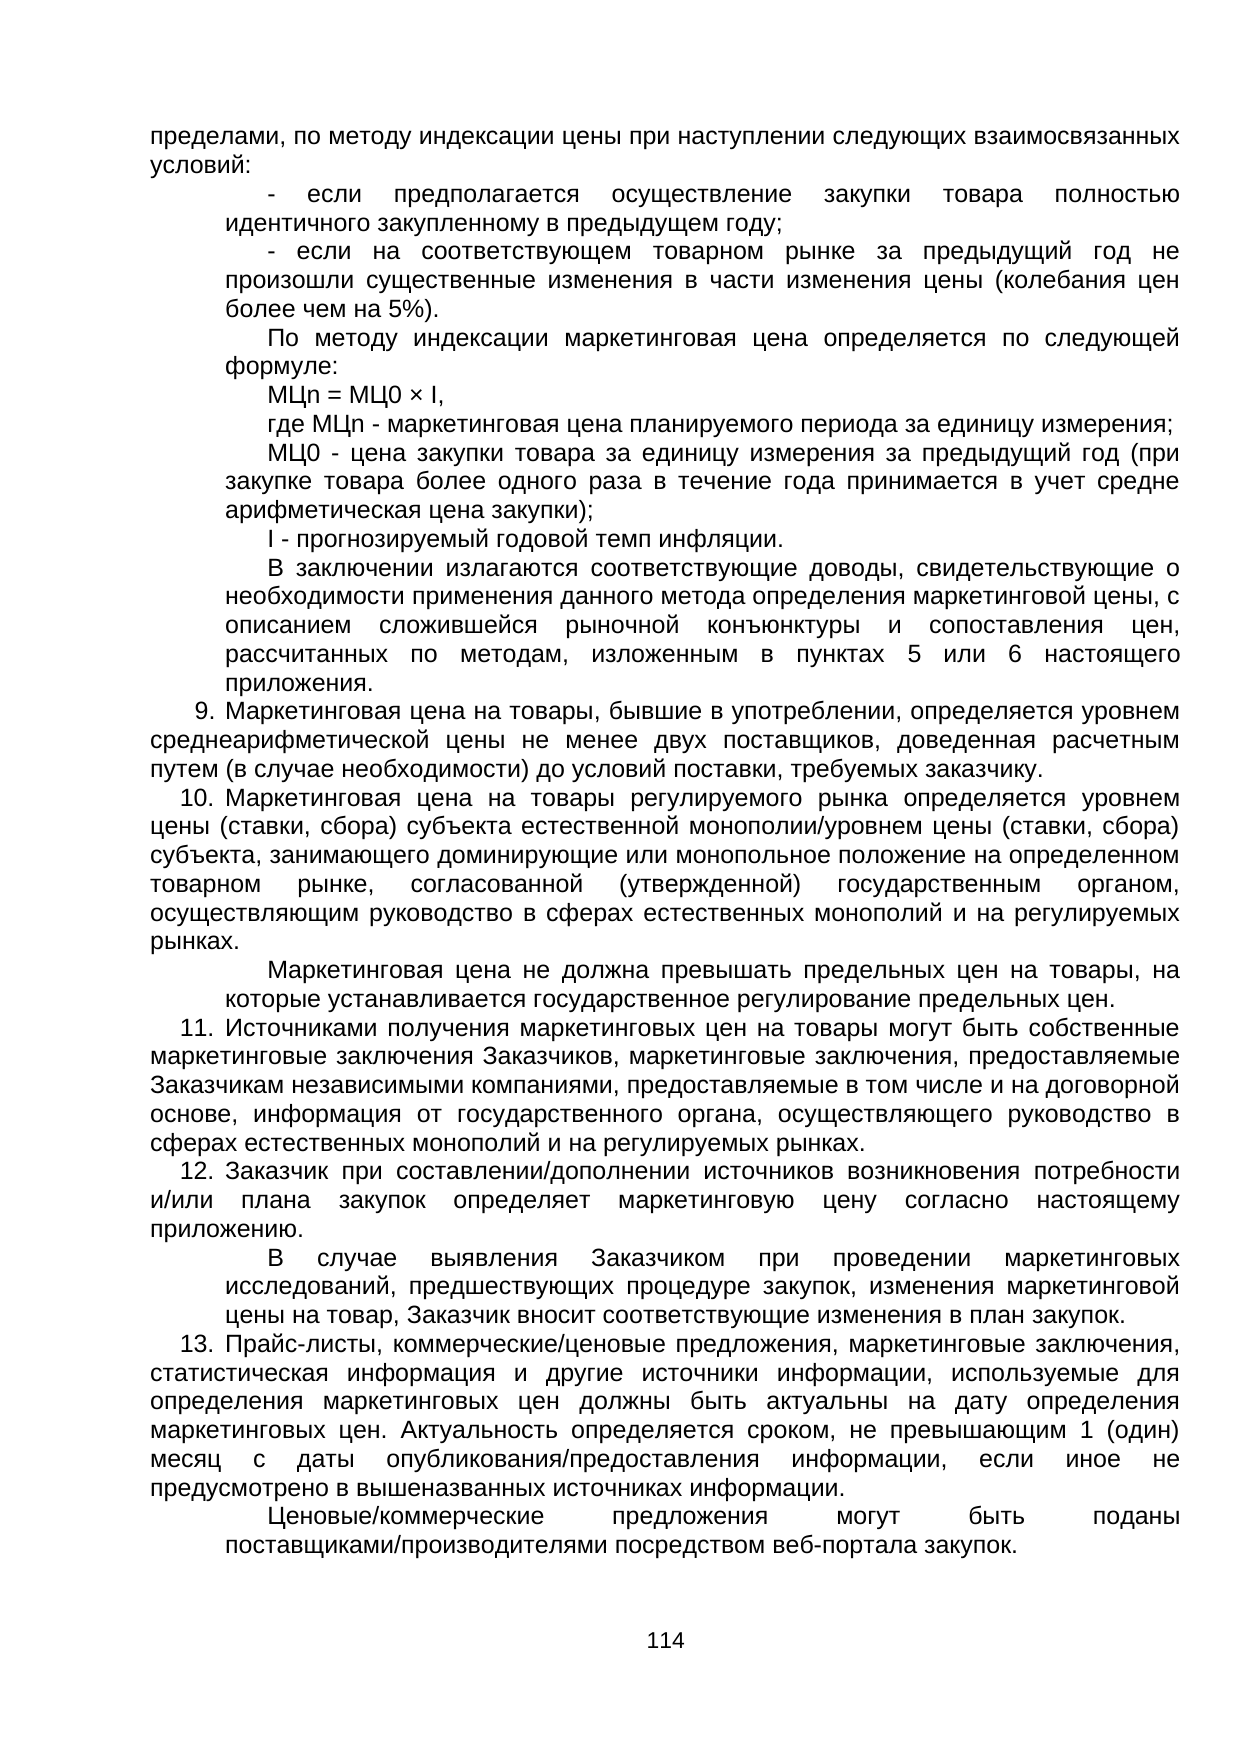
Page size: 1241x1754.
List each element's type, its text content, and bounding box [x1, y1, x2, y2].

list Маркетинговая цена на товары, бывшие в употреблении, определяется уровнем среднеарифметической цены не менее двух поставщиков, доведенная расчетным путем (в случае необходимости) до условий поставки, требуемых заказчику. [150, 696, 1181, 783]
list Маркетинговая цена на товары регулируемого рынка определяется уровнем цены (ставки, сбора) субъекта естественной монополии/уровнем цены (ставки, сбора) субъекта, занимающего доминирующие или монопольное положение на определенном товарном рынке, согласованной (утвержденной) государственным органом, осуществляющим руководство в сферах естественных монополий и на регулируемых рынках. [150, 783, 1181, 955]
text МЦn = МЦ0 × I, [225, 380, 1181, 409]
text В заключении излагаются соответствующие доводы, свидетельствующие о необходимости применения данного метода определения маркетинговой цены, с описанием сложившейся рыночной конъюнктуры и сопоставления цен, рассчитанных по методам, изложенным в пунктах 5 или 6 настоящего приложения. [225, 553, 1181, 696]
list Источниками получения маркетинговых цен на товары могут быть собственные маркетинговые заключения Заказчиков, маркетинговые заключения, предоставляемые Заказчикам независимыми компаниями, предоставляемые в том числе и на договорной основе, информация от государственного органа, осуществляющего руководство в сферах естественных монополий и на регулируемых рынках. [150, 1013, 1181, 1156]
text - если на соответствующем товарном рынке за предыдущий год не произошли существенные изменения в части изменения цены (колебания цен более чем на 5%). [225, 236, 1181, 323]
text Ценовые/коммерческие предложения могут быть поданы поставщиками/производителями посредством веб-портала закупок. [225, 1501, 1181, 1559]
list Прайс-листы, коммерческие/ценовые предложения, маркетинговые заключения, статистическая информация и другие источники информации, используемые для определения маркетинговых цен должны быть актуальны на дату определения маркетинговых цен. Актуальность определяется сроком, не превышающим 1 (один) месяц с даты опубликования/предоставления информации, если иное не предусмотрено в вышеназванных источниках информации. [150, 1329, 1181, 1501]
text Маркетинговая цена не должна превышать предельных цен на товары, на которые устанавливается государственное регулирование предельных цен. [225, 955, 1181, 1013]
list Заказчик при составлении/дополнении источников возникновения потребности и/или плана закупок определяет маркетинговую цену согласно настоящему приложению. [150, 1156, 1181, 1243]
text где МЦn - маркетинговая цена планируемого периода за единицу измерения; [225, 409, 1181, 438]
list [150, 121, 1181, 179]
text МЦ0 - цена закупки товара за единицу измерения за предыдущий год (при закупке товара более одного раза в течение года принимается в учет средне арифметическая цена закупки); [225, 438, 1181, 524]
text I - прогнозируемый годовой темп инфляции. [225, 524, 1181, 553]
text В случае выявления Заказчиком при проведении маркетинговых исследований, предшествующих процедуре закупок, изменения маркетинговой цены на товар, Заказчик вносит соответствующие изменения в план закупок. [225, 1243, 1181, 1329]
text По методу индексации маркетинговая цена определяется по следующей формуле: [225, 323, 1181, 380]
text - если предполагается осуществление закупки товара полностью идентичного закупленному в предыдущем году; [225, 179, 1181, 236]
